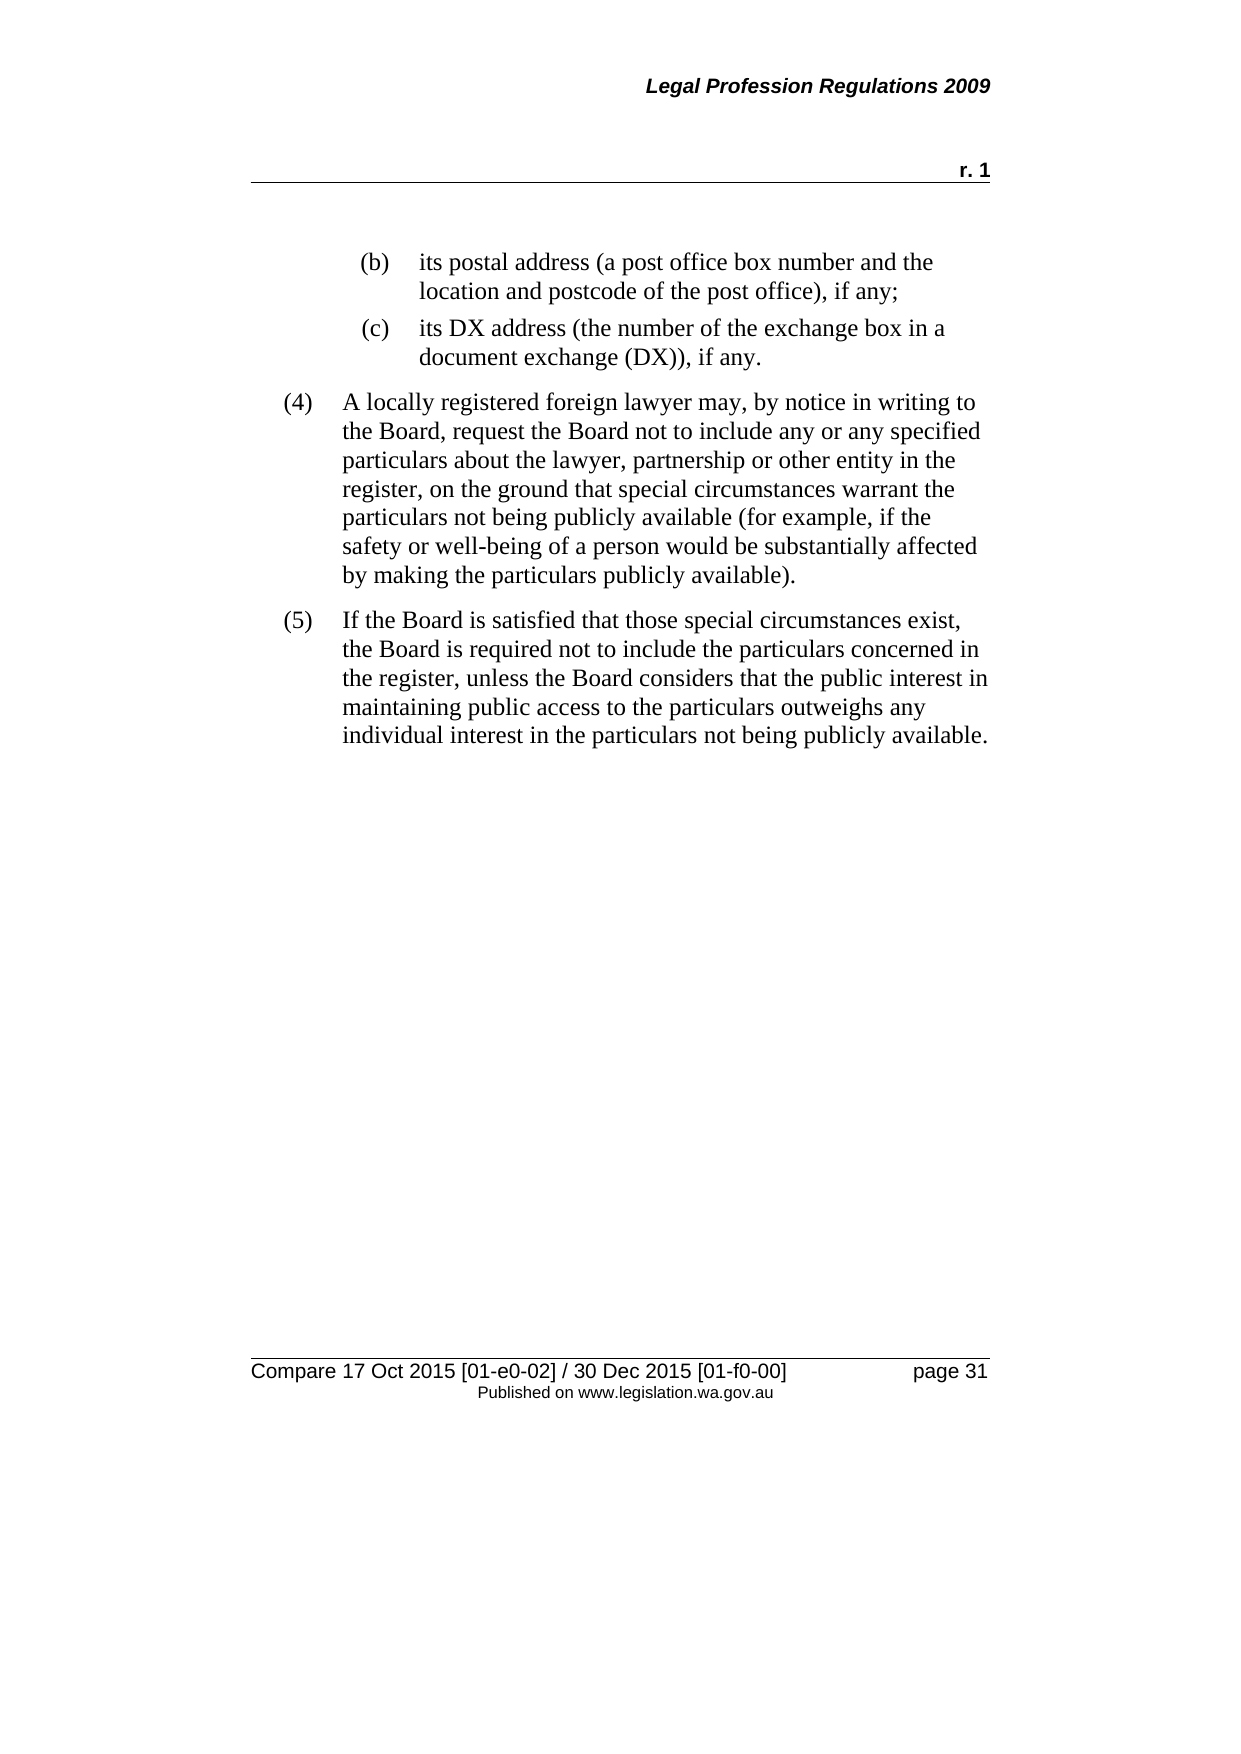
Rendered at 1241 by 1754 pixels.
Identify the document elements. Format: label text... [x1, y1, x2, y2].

text (4) A locally registered foreign lawyer may, by notice in writing to the Board, request the Board not to include any or any specified particulars about the lawyer, partnership or other entity in the register, on the ground that special circumstances warrant the particulars not being publicly available (for example, if the safety or well-being of a person would be substantially affected by making the particulars publicly available). [251, 387, 990, 589]
text (c) its DX address (the number of the exchange box in a document exchange (DX)), if any. [251, 313, 990, 371]
text (5) If the Board is satisfied that those special circumstances exist, the Board is required not to include the particulars concerned in the register, unless the Board considers that the public interest in maintaining public access to the particulars outweighs any individual interest in the particulars not being publicly available. [251, 605, 990, 749]
text (b) its postal address (a post office box number and the location and postcode of the post office), if any; [251, 247, 990, 305]
